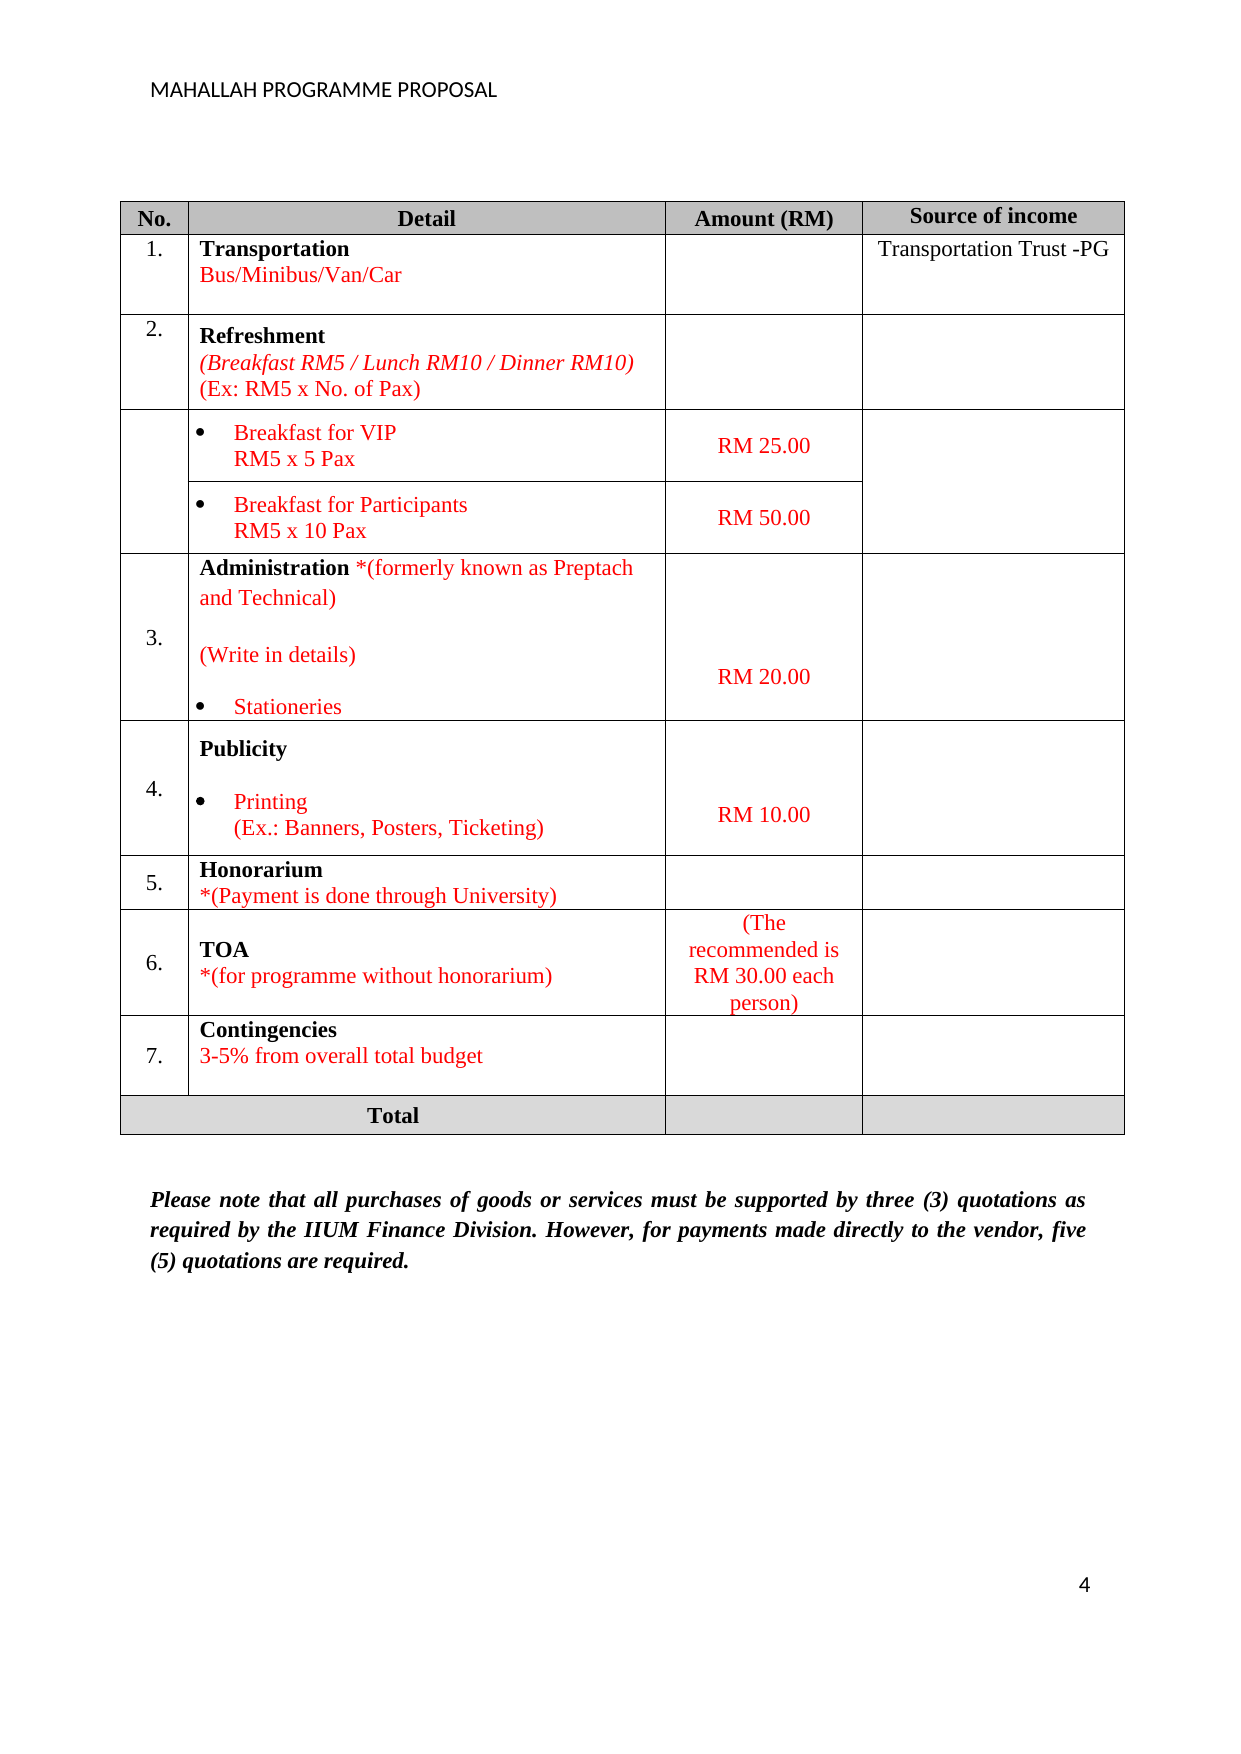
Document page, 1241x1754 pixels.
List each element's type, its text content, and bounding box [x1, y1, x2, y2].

table_cell RM 25.00 [666, 410, 862, 481]
table_cell Refreshment (Breakfast RM5 / Lunch RM10 / Dinner RM10) (Ex: RM5 x No. of Pax) [189, 315, 665, 409]
text Please note that all purchases of goods or services must be supported by three (3) quotations as required by the IIUM Finance Division. However, for payments made directly to the vendor, five (5) quotations are required. [150, 1186, 1090, 1273]
table_cell [863, 1016, 1124, 1095]
table_header No. [121, 202, 188, 234]
table_cell [863, 856, 1124, 908]
table_cell [666, 315, 862, 409]
table_cell TOA *(for programme without honorarium) [189, 910, 665, 1015]
table_cell Transportation Bus/Minibus/Van/Car [189, 235, 665, 314]
table_cell 6. [121, 910, 188, 1015]
table_cell [863, 910, 1124, 1015]
table_cell [121, 410, 188, 553]
table_cell Administration *(formerly known as Preptach and Technical) (Write in details) Stationeries [189, 554, 665, 720]
table_cell [863, 554, 1124, 720]
table_header Detail [189, 202, 665, 234]
table_cell 3. [121, 554, 188, 720]
table_cell Honorarium *(Payment is done through University) [189, 856, 665, 908]
table_cell 2. [121, 315, 188, 409]
table_cell Total [121, 1096, 665, 1134]
table_cell RM 50.00 [666, 482, 862, 553]
table_header Source of income [863, 202, 1124, 234]
table_cell [666, 1096, 862, 1134]
table_cell RM 20.00 [666, 554, 862, 720]
table_cell [863, 1096, 1124, 1134]
table_cell [666, 235, 862, 314]
table_cell Publicity Printing (Ex.: Banners, Posters, Ticketing) [189, 721, 665, 855]
table_cell Breakfast for Participants RM5 x 10 Pax [189, 482, 665, 553]
table_cell [863, 721, 1124, 855]
table_cell Breakfast for VIP RM5 x 5 Pax [189, 410, 665, 481]
table_cell [666, 856, 862, 908]
table_cell 1. [121, 235, 188, 314]
table_cell [666, 1016, 862, 1095]
table_cell Transportation Trust -PG [863, 235, 1124, 314]
table_cell 5. [121, 856, 188, 908]
table_cell 4. [121, 721, 188, 855]
table_cell [863, 315, 1124, 409]
table_cell (The recommended is RM 30.00 each person) [666, 910, 862, 1015]
table_cell [863, 410, 1124, 553]
table_cell Contingencies 3-5% from overall total budget [189, 1016, 665, 1095]
table_cell 7. [121, 1016, 188, 1095]
table_header Amount (RM) [666, 202, 862, 234]
table_cell RM 10.00 [666, 721, 862, 855]
